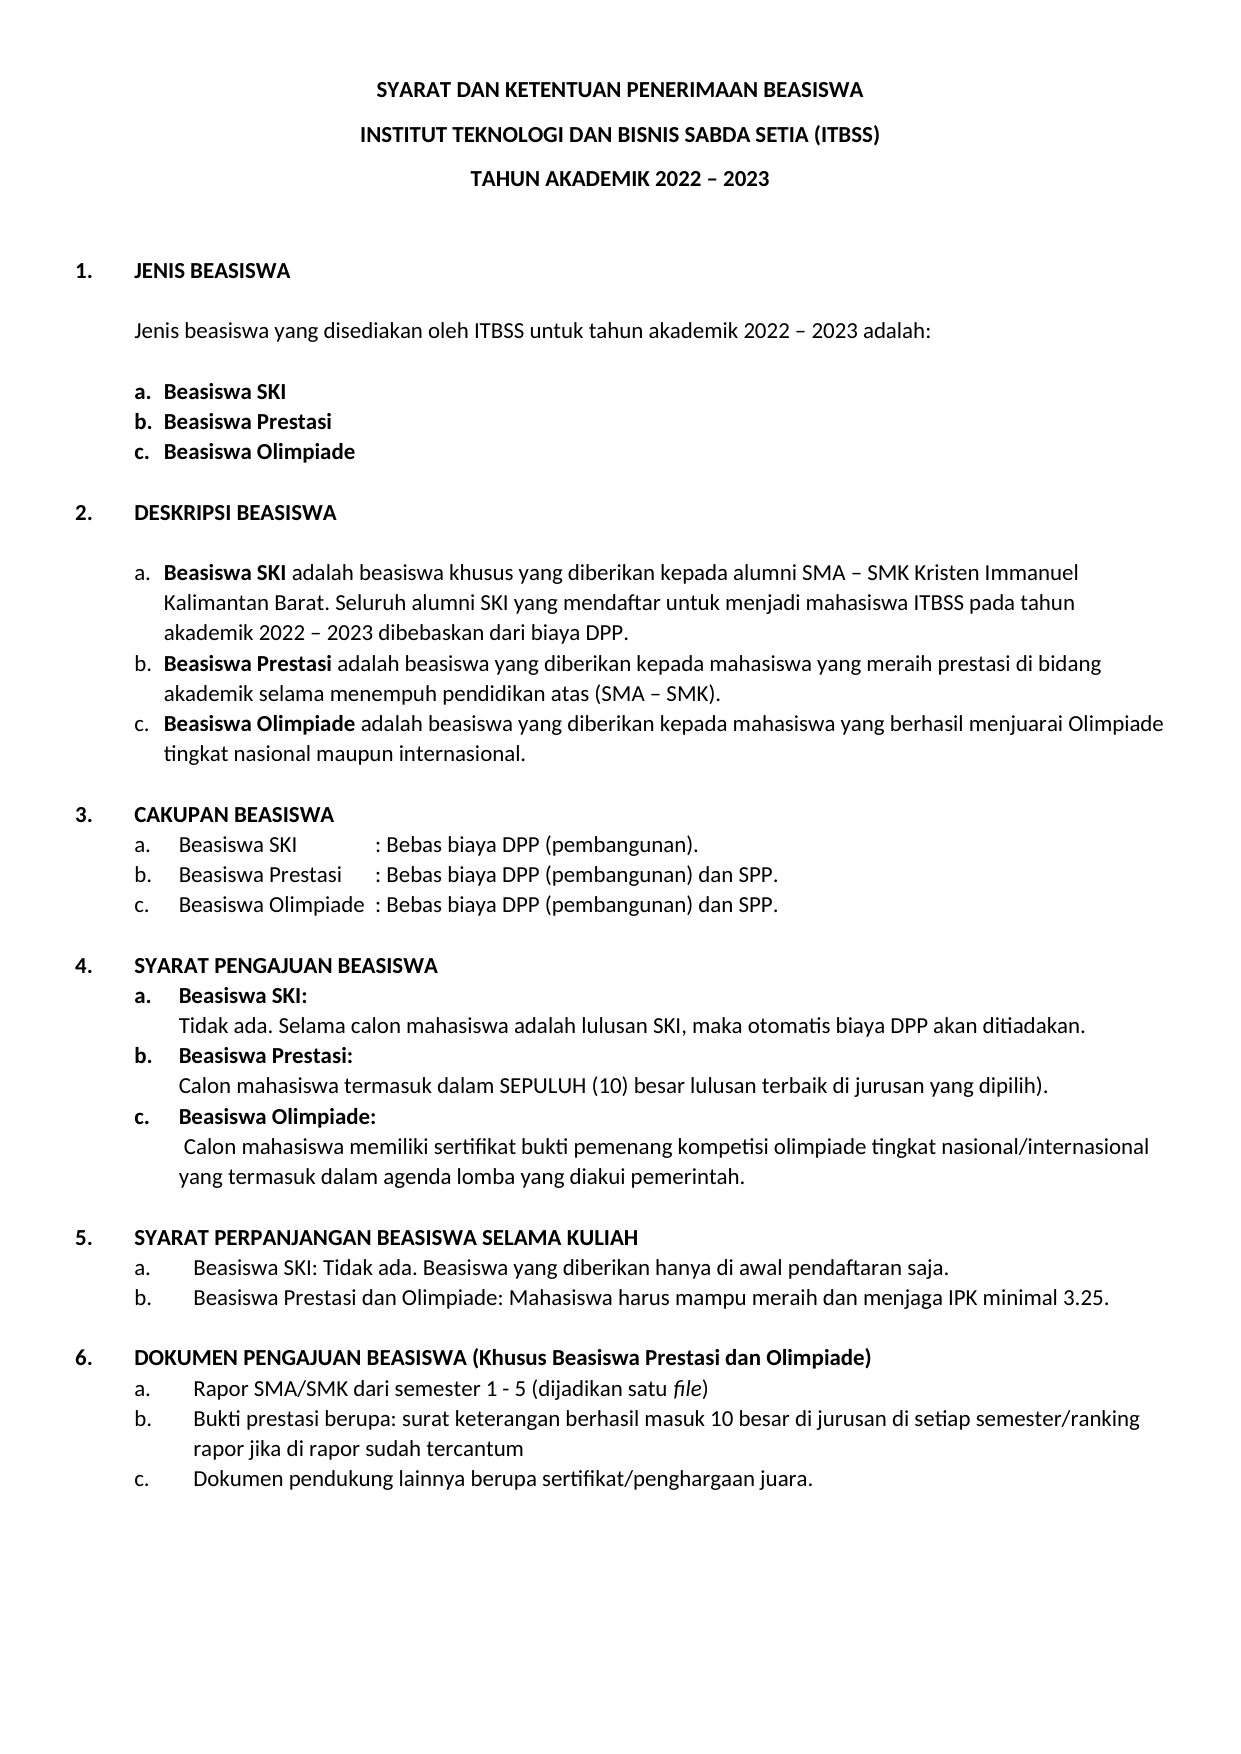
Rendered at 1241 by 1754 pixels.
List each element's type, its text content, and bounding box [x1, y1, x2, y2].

list DOKUMEN PENGAJUAN BEASISWA (Khusus Beasiswa Prestasi dan Olimpiade) [75, 1343, 1165, 1371]
text INSTITUT TEKNOLOGI DAN BISNIS SABDA SETIA (ITBSS) [75, 120, 1165, 148]
list Beasiswa Olimpiade : Bebas biaya DPP (pembangunan) dan SPP. [134, 890, 1165, 918]
list Calon mahasiswa memiliki sertifikat bukti pemenang kompetisi olimpiade tingkat nasional/internasional yang termasuk dalam agenda lomba yang diakui pemerintah. [178, 1132, 1165, 1190]
list SYARAT PENGAJUAN BEASISWA [75, 951, 1165, 979]
list CAKUPAN BEASISWA [75, 800, 1165, 828]
list Beasiswa SKI: Tidak ada. Beasiswa yang diberikan hanya di awal pendaftaran saja. [134, 1253, 1165, 1281]
text SYARAT DAN KETENTUAN PENERIMAAN BEASISWA [75, 75, 1165, 103]
list Beasiswa Prestasi adalah beasiswa yang diberikan kepada mahasiswa yang meraih prestasi di bidang akademik selama menempuh pendidikan atas (SMA – SMK). [134, 649, 1165, 707]
list Beasiswa Prestasi dan Olimpiade: Mahasiswa harus mampu meraih dan menjaga IPK minimal 3.25. [134, 1283, 1165, 1311]
list Beasiswa SKI [134, 377, 1165, 405]
list Beasiswa Olimpiade: [134, 1102, 1165, 1130]
list Beasiswa Olimpiade [134, 437, 1165, 465]
list Bukti prestasi berupa: surat keterangan berhasil masuk 10 besar di jurusan di setiap semester/ranking rapor jika di rapor sudah tercantum [134, 1404, 1165, 1462]
list Rapor SMA/SMK dari semester 1 - 5 (dijadikan satu file) [134, 1374, 1165, 1402]
list Beasiswa SKI adalah beasiswa khusus yang diberikan kepada alumni SMA – SMK Kristen Immanuel Kalimantan Barat. Seluruh alumni SKI yang mendaftar untuk menjadi mahasiswa ITBSS pada tahun akademik 2022 – 2023 dibebaskan dari biaya DPP. [134, 558, 1165, 646]
list Beasiswa SKI: [134, 981, 1165, 1009]
list Beasiswa Olimpiade adalah beasiswa yang diberikan kepada mahasiswa yang berhasil menjuarai Olimpiade tingkat nasional maupun internasional. [134, 709, 1165, 767]
list Beasiswa Prestasi: [134, 1041, 1165, 1069]
list DESKRIPSI BEASISWA [75, 498, 1165, 526]
list JENIS BEASISWA [75, 256, 1165, 284]
list Beasiswa Prestasi [134, 407, 1165, 435]
list Beasiswa SKI : Bebas biaya DPP (pembangunan). [134, 830, 1165, 858]
list Beasiswa Prestasi : Bebas biaya DPP (pembangunan) dan SPP. [134, 860, 1165, 888]
list Tidak ada. Selama calon mahasiswa adalah lulusan SKI, maka otomatis biaya DPP akan ditiadakan. [178, 1011, 1165, 1039]
list SYARAT PERPANJANGAN BEASISWA SELAMA KULIAH [75, 1223, 1165, 1251]
list Jenis beasiswa yang disediakan oleh ITBSS untuk tahun akademik 2022 – 2023 adalah: [134, 316, 1165, 344]
list Calon mahasiswa termasuk dalam SEPULUH (10) besar lulusan terbaik di jurusan yang dipilih). [178, 1072, 1165, 1099]
text TAHUN AKADEMIK 2022 – 2023 [75, 164, 1165, 192]
list Dokumen pendukung lainnya berupa sertifikat/penghargaan juara. [134, 1464, 1165, 1492]
